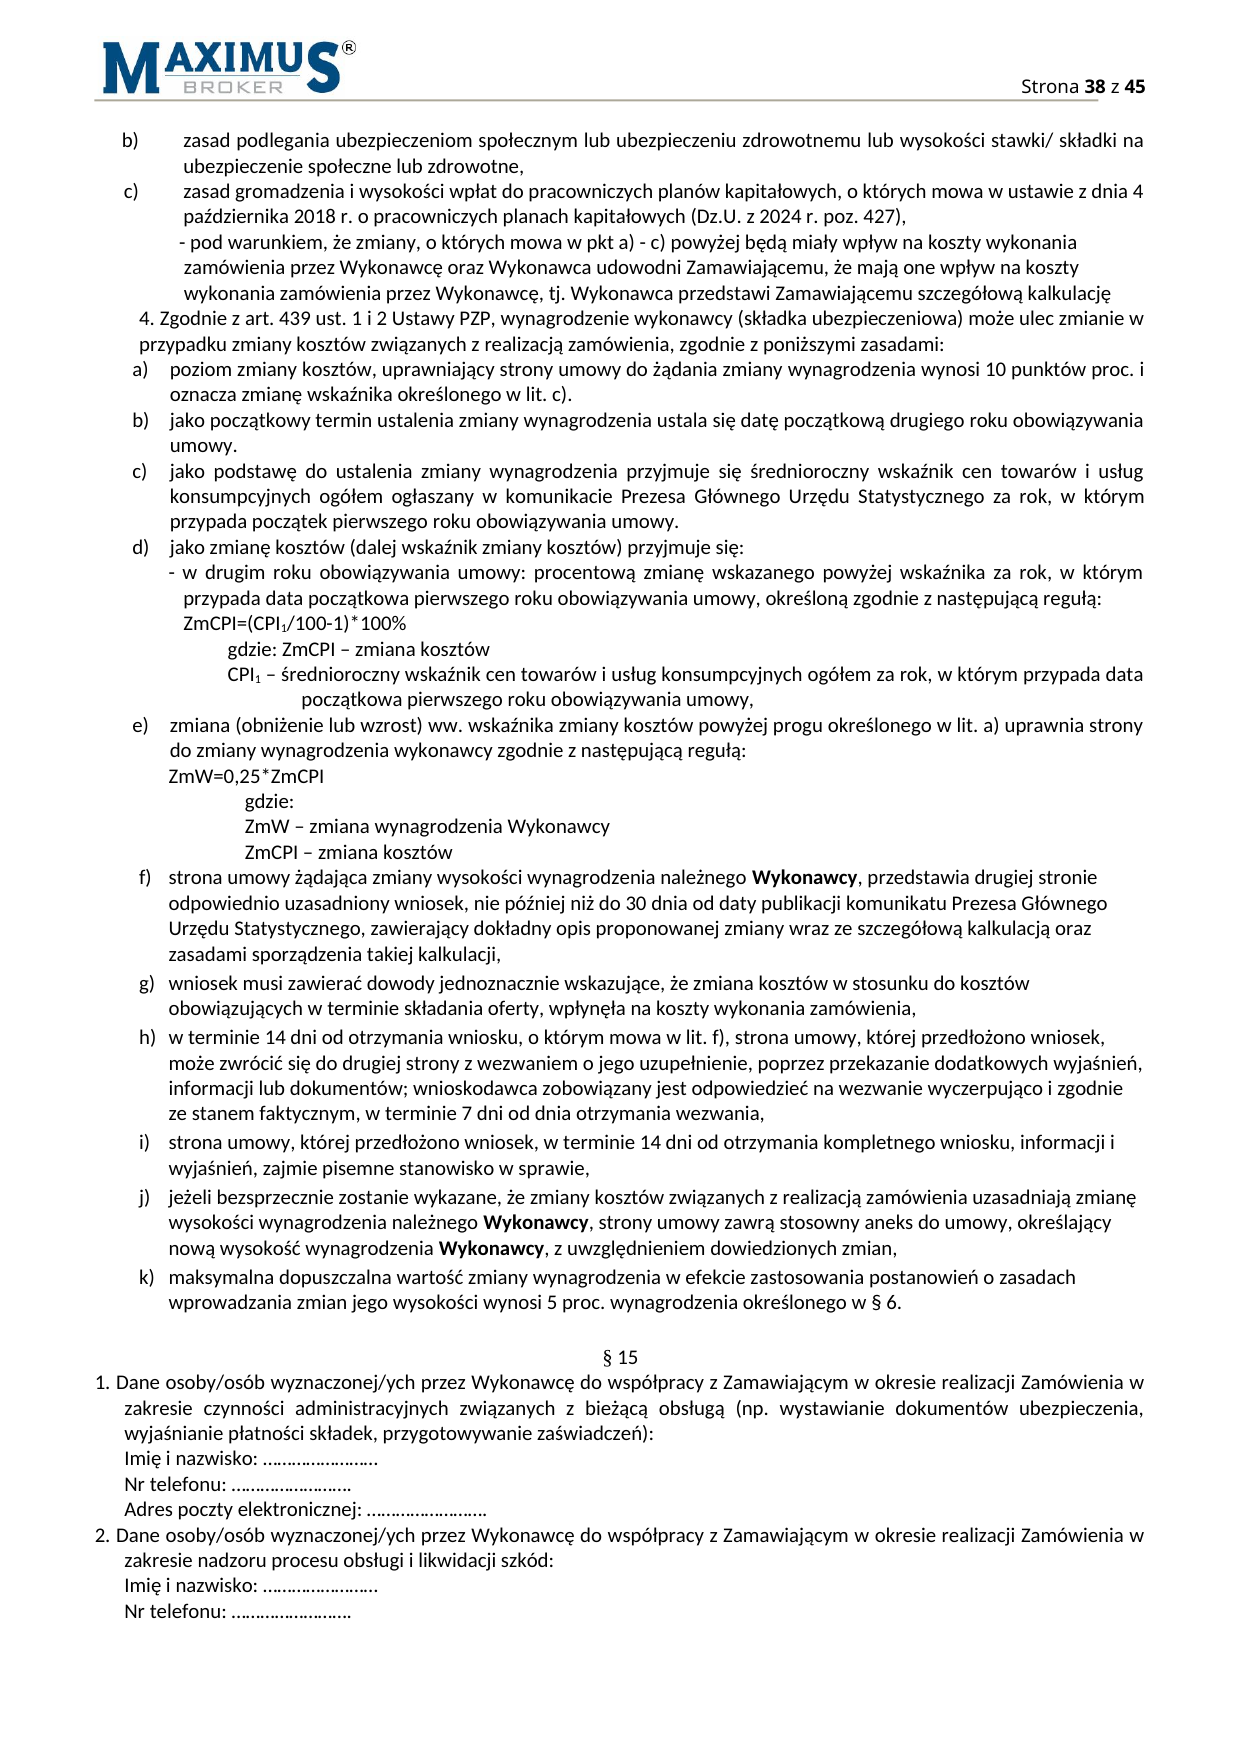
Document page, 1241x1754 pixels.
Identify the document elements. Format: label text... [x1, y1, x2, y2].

text f) strona umowy żądająca zmiany wysokości wynagrodzenia należnego Wykonawcy, przedstawia drugiej stronie odpowiednio uzasadniony wniosek, nie później niż do 30 dnia od daty publikacji komunikatu Prezesa Głównego Urzędu Statystycznego, zawierający dokładny opis proponowanej zmiany wraz ze szczegółową kalkulacją oraz zasadami sporządzenia takiej kalkulacji, [139, 864, 1146, 966]
list Nr telefonu: ……………………. [124, 1471, 1146, 1496]
text k) maksymalna dopuszczalna wartość zmiany wynagrodzenia w efekcie zastosowania postanowień o zasadach wprowadzania zmian jego wysokości wynosi 5 proc. wynagrodzenia określonego w § 6. [139, 1264, 1146, 1315]
list zasad podlegania ubezpieczeniom społecznym lub ubezpieczeniu zdrowotnemu lub wysokości stawki/ składki na ubezpieczenie społeczne lub zdrowotne, [139, 127, 1146, 178]
text ZmCPI=(CPI1/100-1)*100% [183, 610, 1146, 636]
list 2. Dane osoby/osób wyznaczonej/ych przez Wykonawcę do współpracy z Zamawiającym w okresie realizacji Zamówienia w zakresie nadzoru procesu obsługi i likwidacji szkód: [94, 1522, 1146, 1573]
list ZmW=0,25*ZmCPI [168, 763, 1146, 788]
list jako podstawę do ustalenia zmiany wynagrodzenia przyjmuje się średnioroczny wskaźnik cen towarów i usług konsumpcyjnych ogółem ogłaszany w komunikacie Prezesa Głównego Urzędu Statystycznego za rok, w którym przypada początek pierwszego roku obowiązywania umowy. [132, 458, 1146, 534]
text i) strona umowy, której przedłożono wniosek, w terminie 14 dni od otrzymania kompletnego wniosku, informacji i wyjaśnień, zajmie pisemne stanowisko w sprawie, [139, 1129, 1146, 1180]
text 15 [94, 1344, 1146, 1369]
list Imię i nazwisko: …………………… [124, 1573, 1146, 1598]
list zasad gromadzenia i wysokości wpłat do pracowniczych planów kapitałowych, o których mowa w ustawie z dnia 4 października 2018 r. o pracowniczych planach kapitałowych (Dz.U. z 2024 r. poz. 427), [139, 178, 1146, 229]
list ZmCPI – zmiana kosztów [244, 839, 1146, 864]
list Imię i nazwisko: …………………… [124, 1446, 1146, 1471]
list Nr telefonu: ……………………. [124, 1598, 1146, 1623]
text wykonania zamówienia przez Wykonawcę, tj. Wykonawca przedstawi Zamawiającemu szczegółową kalkulację [94, 280, 1146, 305]
list jako zmianę kosztów (dalej wskaźnik zmiany kosztów) przyjmuje się: [132, 534, 1146, 559]
list gdzie: [244, 788, 1146, 814]
list poziom zmiany kosztów, uprawniający strony umowy do żądania zmiany wynagrodzenia wynosi 10 punktów proc. i oznacza zmianę wskaźnika określonego w lit. c). [132, 356, 1146, 407]
picture [97, 36, 362, 98]
text - w drugim roku obowiązywania umowy: procentową zmianę wskazanego powyżej wskaźnika za rok, w którym przypada data początkowa pierwszego roku obowiązywania umowy, określoną zgodnie z następującą regułą: [168, 559, 1146, 610]
text g) wniosek musi zawierać dowody jednoznacznie wskazujące, że zmiana kosztów w stosunku do kosztów obowiązujących w terminie składania oferty, wpłynęła na koszty wykonania zamówienia, [139, 970, 1146, 1021]
text j) jeżeli bezsprzecznie zostanie wykazane, że zmiany kosztów związanych z realizacją zamówienia uzasadniają zmianę wysokości wynagrodzenia należnego Wykonawcy, strony umowy zawrą stosowny aneks do umowy, określający nową wysokość wynagrodzenia Wykonawcy, z uwzględnieniem dowiedzionych zmian, [139, 1184, 1146, 1260]
text CPI1 – średnioroczny wskaźnik cen towarów i usług konsumpcyjnych ogółem za rok, w którym przypada data początkowa pierwszego roku obowiązywania umowy, [227, 661, 1146, 712]
text - pod warunkiem, że zmiany, o których mowa w pkt a) - c) powyżej będą miały wpływ na koszty wykonania [94, 229, 1146, 254]
list 1. Dane osoby/osób wyznaczonej/ych przez Wykonawcę do współpracy z Zamawiającym w okresie realizacji Zamówienia w zakresie czynności administracyjnych związanych z bieżącą obsługą (np. wystawianie dokumentów ubezpieczenia, wyjaśnianie płatności składek, przygotowywanie zaświadczeń): [94, 1369, 1146, 1446]
text h) w terminie 14 dni od otrzymania wniosku, o którym mowa w lit. f), strona umowy, której przedłożono wniosek, może zwrócić się do drugiej strony z wezwaniem o jego uzupełnienie, poprzez przekazanie dodatkowych wyjaśnień, informacji lub dokumentów; wnioskodawca zobowiązany jest odpowiedzieć na wezwanie wyczerpująco i zgodnie ze stanem faktycznym, w terminie 7 dni od dnia otrzymania wezwania, [139, 1024, 1146, 1126]
text gdzie: ZmCPI – zmiana kosztów [227, 636, 1146, 661]
list jako początkowy termin ustalenia zmiany wynagrodzenia ustala się datę początkową drugiego roku obowiązywania umowy. [132, 407, 1146, 458]
text 4. Zgodnie z art. 439 ust. 1 i 2 Ustawy PZP, wynagrodzenie wykonawcy (składka ubezpieczeniowa) może ulec zmianie w przypadku zmiany kosztów związanych z realizacją zamówienia, zgodnie z poniższymi zasadami: [139, 305, 1146, 356]
list ZmW – zmiana wynagrodzenia Wykonawcy [244, 814, 1146, 839]
list zmiana (obniżenie lub wzrost) ww. wskaźnika zmiany kosztów powyżej progu określonego w lit. a) uprawnia strony do zmiany wynagrodzenia wykonawcy zgodnie z następującą regułą: [132, 712, 1146, 763]
text zamówienia przez Wykonawcę oraz Wykonawca udowodni Zamawiającemu, że mają one wpływ na koszty [94, 254, 1146, 280]
list Adres poczty elektronicznej: ……………………. [124, 1496, 1146, 1522]
